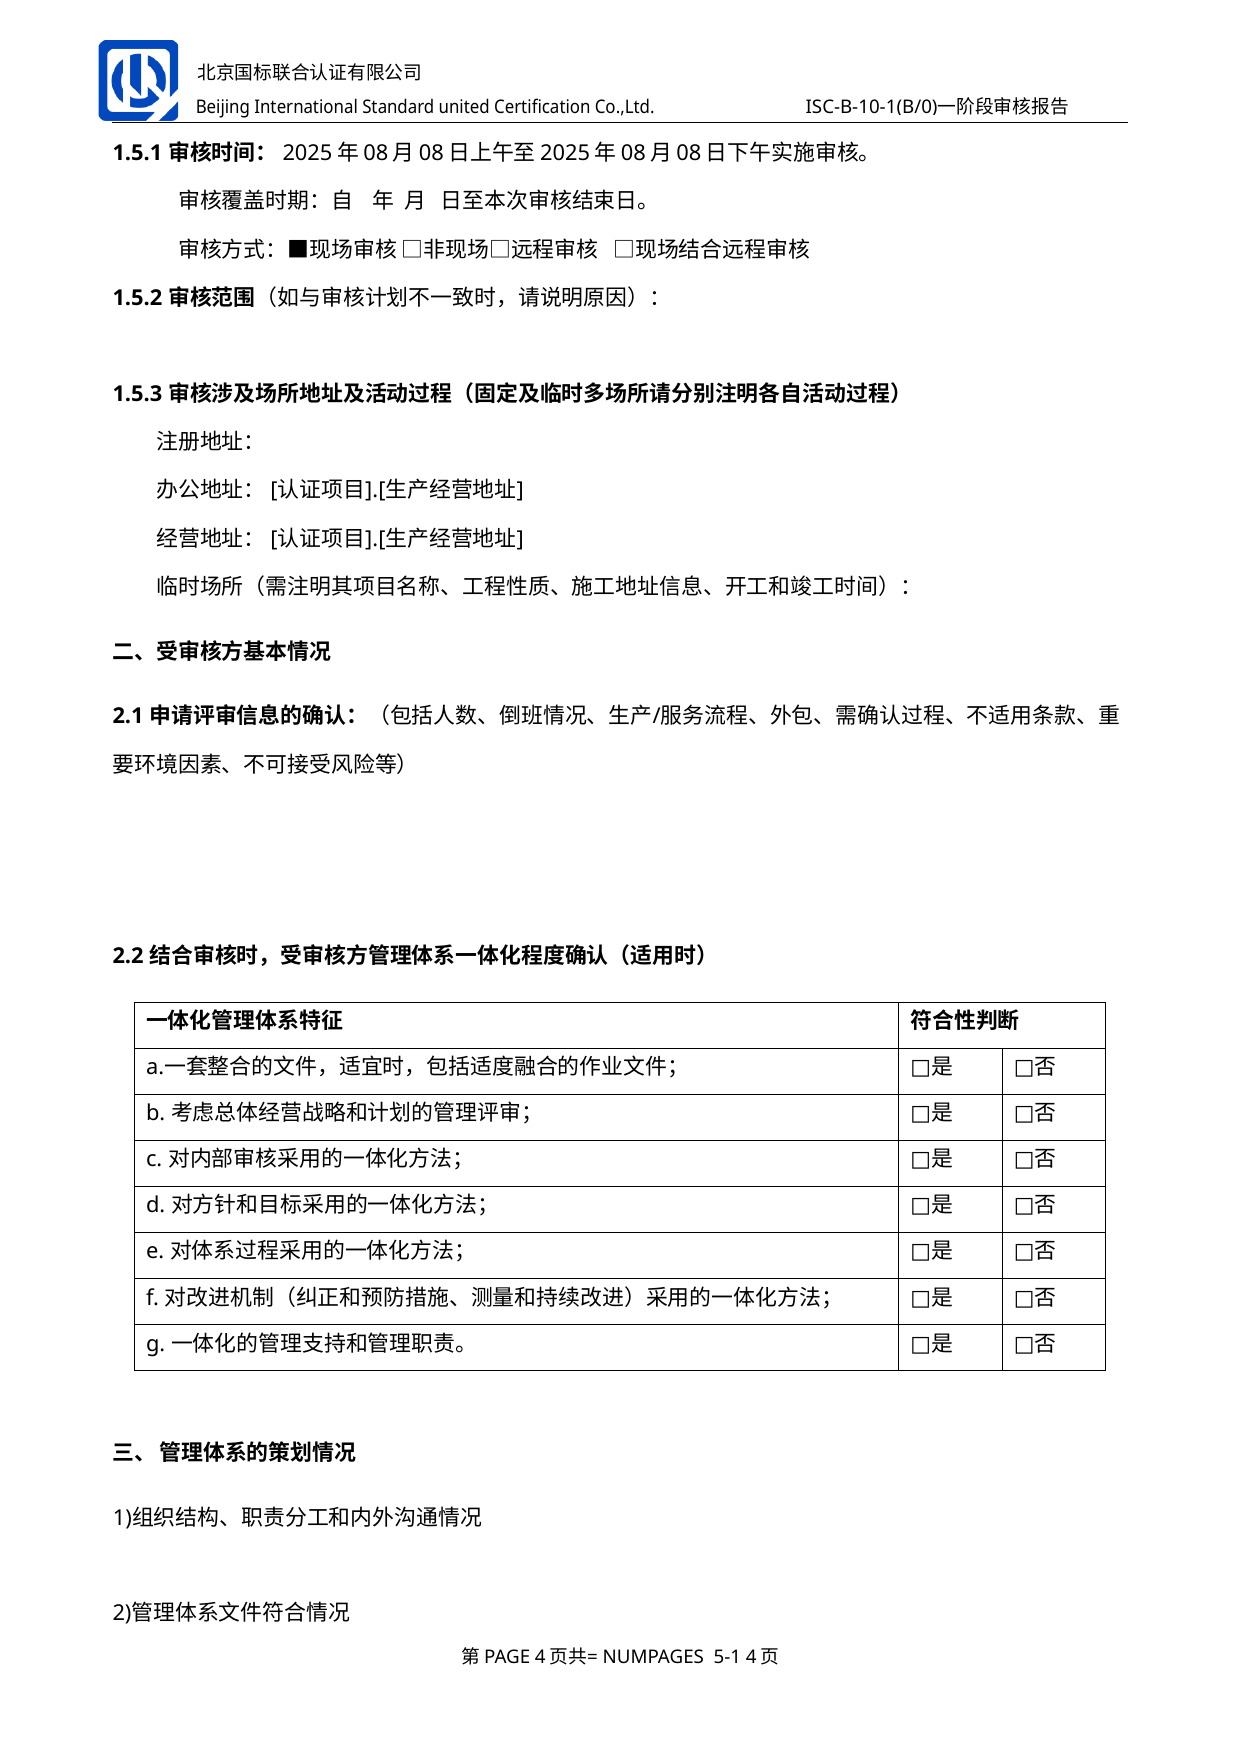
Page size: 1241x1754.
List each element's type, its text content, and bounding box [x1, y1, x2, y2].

text 2.1 申请评审信息的确认：（包括人数、倒班情况、生产/服务流程、外包、需确认过程、不适用条款、重要环境因素、不可接受风险等） [112, 698, 1128, 779]
text 1.5.2 审核范围（如与审核计划不一致时，请说明原因）： [112, 280, 1128, 312]
table_cell □否 [1003, 1187, 1105, 1232]
text 经营地址： [认证项目].[生产经营地址] [112, 521, 1128, 553]
table_cell □是 [899, 1141, 1002, 1186]
list 管理体系的策划情况 [112, 1435, 1128, 1467]
text 审核方式：■现场审核 □非现场□远程审核 □现场结合远程审核 [112, 231, 1128, 264]
table_cell □否 [1003, 1233, 1105, 1278]
table_cell □是 [899, 1325, 1002, 1370]
table_header 一体化管理体系特征 [135, 1003, 898, 1048]
table_cell □否 [1003, 1141, 1105, 1186]
table_cell e. 对体系过程采用的一体化方法； [135, 1233, 898, 1278]
table_cell □否 [1003, 1325, 1105, 1370]
text 二、受审核方基本情况 [112, 633, 1128, 666]
table_cell g. 一体化的管理支持和管理职责。 [135, 1325, 898, 1370]
table_cell □否 [1003, 1049, 1105, 1094]
table_cell b. 考虑总体经营战略和计划的管理评审； [135, 1095, 898, 1140]
table_cell f. 对改进机制（纠正和预防措施、测量和持续改进）采用的一体化方法； [135, 1279, 898, 1324]
table_cell □是 [899, 1279, 1002, 1324]
text 1.5.3 审核涉及场所地址及活动过程（固定及临时多场所请分别注明各自活动过程） [112, 376, 1128, 408]
table_cell c. 对内部审核采用的一体化方法； [135, 1141, 898, 1186]
text 办公地址： [认证项目].[生产经营地址] [112, 472, 1128, 505]
table_cell d. 对方针和目标采用的一体化方法； [135, 1187, 898, 1232]
table_cell □是 [899, 1049, 1002, 1094]
table_header 符合性判断 [899, 1003, 1105, 1048]
text 2)管理体系文件符合情况 [112, 1595, 1128, 1627]
picture [98, 40, 179, 121]
text 审核覆盖时期：自 年 月 日至本次审核结束日。 [112, 183, 1128, 216]
table_cell □是 [899, 1233, 1002, 1278]
table_cell a.一套整合的文件，适宜时，包括适度融合的作业文件； [135, 1049, 898, 1094]
table_cell □否 [1003, 1095, 1105, 1140]
text 临时场所（需注明其项目名称、工程性质、施工地址信息、开工和竣工时间）： [112, 569, 1128, 601]
table_cell □是 [899, 1187, 1002, 1232]
table_cell □是 [899, 1095, 1002, 1140]
text 1.5.1 审核时间： 2025年08月08日上午至2025年08月08日下午实施审核。 [112, 135, 1128, 167]
table_cell □否 [1003, 1279, 1105, 1324]
text 2.2 结合审核时，受审核方管理体系一体化程度确认（适用时） [112, 937, 1128, 970]
text 注册地址： [112, 424, 1128, 456]
text 1)组织结构、职责分工和内外沟通情况 [113, 1499, 1128, 1532]
